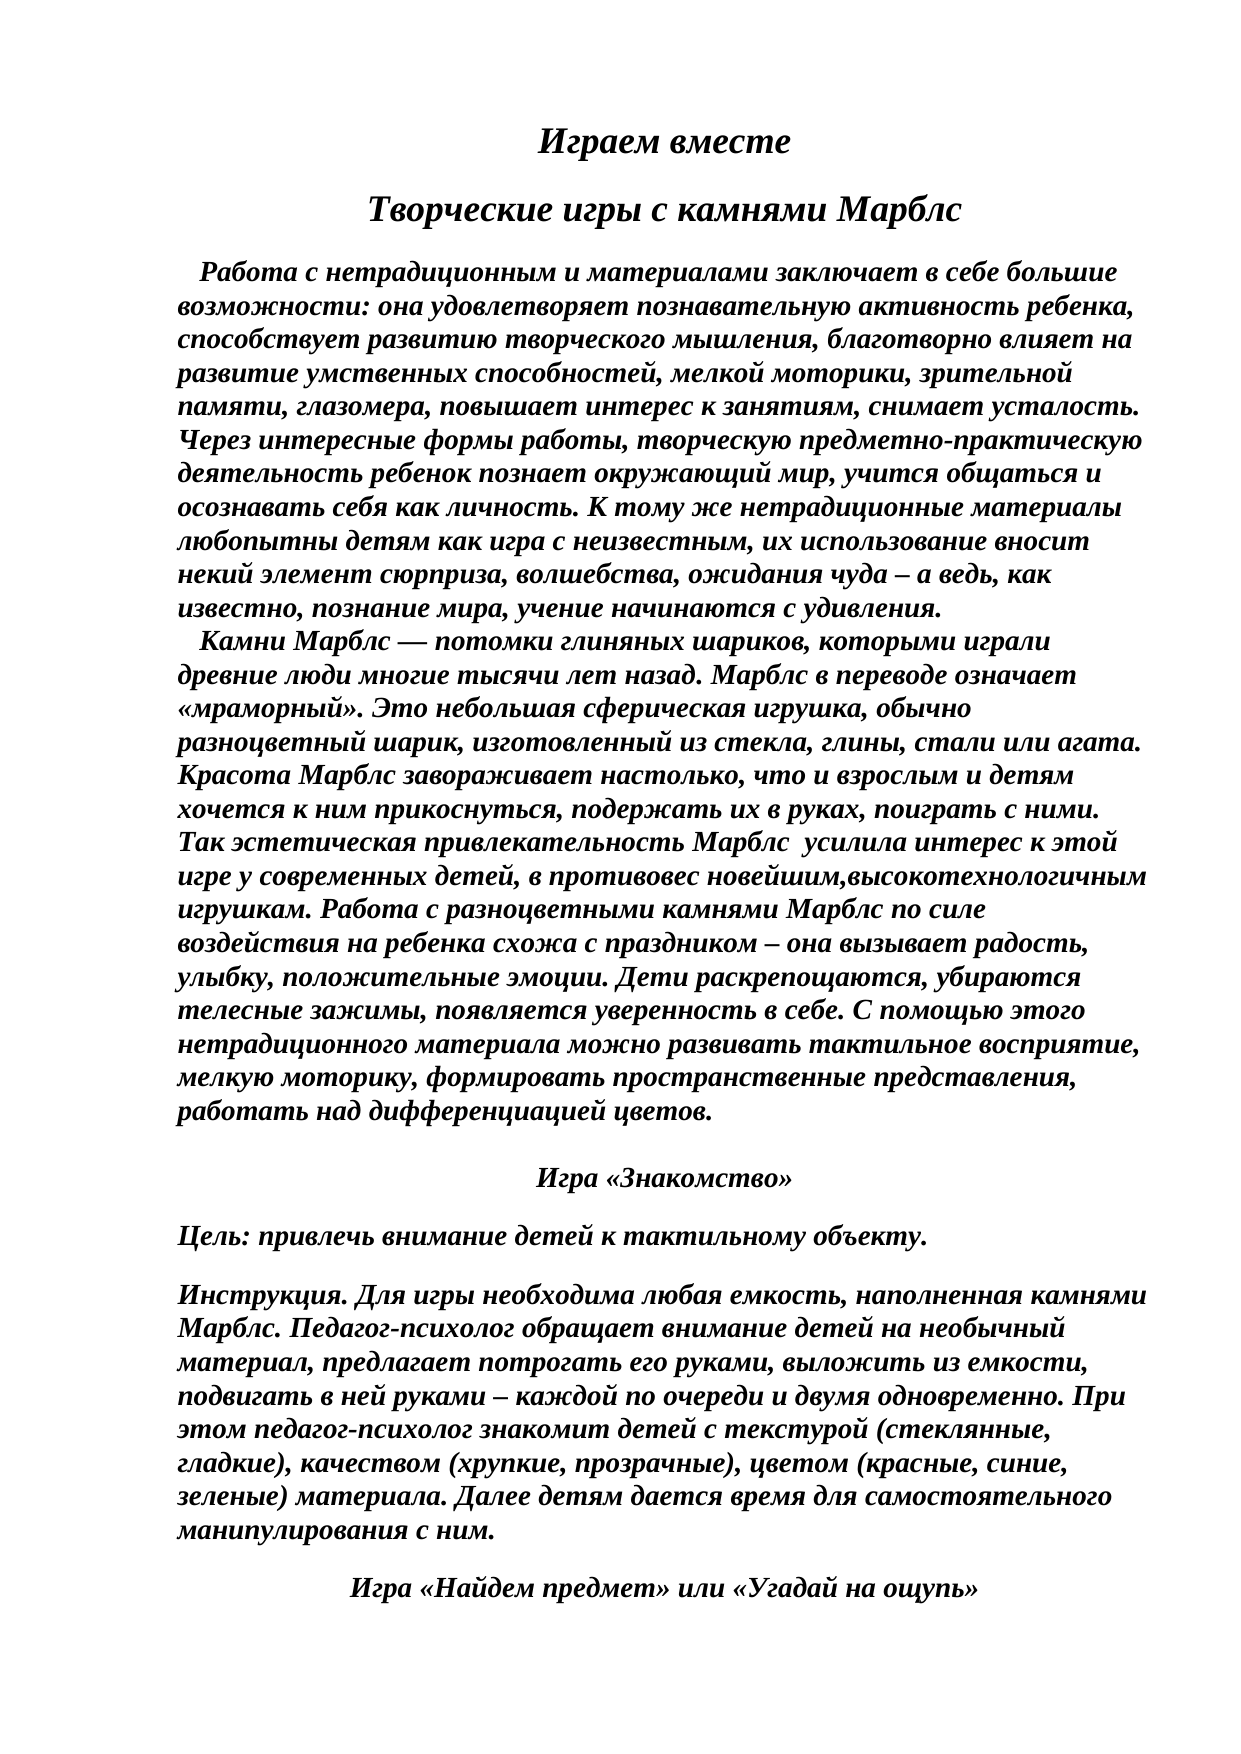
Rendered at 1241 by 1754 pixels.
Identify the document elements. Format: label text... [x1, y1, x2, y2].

text Цель: привлечь внимание детей к тактильному объекту. [177, 1218, 1152, 1252]
text Игра «Знакомство» [177, 1160, 1152, 1193]
text Игра «Найдем предмет» или «Угадай на ощупь» [177, 1570, 1152, 1604]
text Играем вместе [177, 118, 1152, 161]
text Творческие игры с камнями Марблс [177, 186, 1152, 229]
text Инструкция. Для игры необходима любая емкость, наполненная камнями Марблс. Педагог-психолог обращает внимание детей на необычный материал, предлагает потрогать его руками, выложить из емкости, подвигать в ней руками – каждой по очереди и двумя одновременно. При этом педагог-психолог знакомит детей с текстурой (стеклянные, гладкие), качеством (хрупкие, прозрачные), цветом (красные, синие, зеленые) материала. Далее детям дается время для самостоятельного манипулирования с ним. [177, 1277, 1152, 1545]
text Камни Марблс — потомки глиняных шариков, которыми играли древние люди многие тысячи лет назад. Марблс в переводе означает «мраморный». Это небольшая сферическая игрушка, обычно разноцветный шарик, изготовленный из стекла, глины, стали или агата. Красота Марблс завораживает настолько, что и взрослым и детям хочется к ним прикоснуться, подержать их в руках, поиграть с ними. Так эстетическая привлекательность Марблс усилила интерес к этой игре у современных детей, в противовес новейшим,высокотехнологичным игрушкам. Работа с разноцветными камнями Марблс по силе воздействия на ребенка схожа с праздником – она вызывает радость, улыбку, положительные эмоции. Дети раскрепощаются, убираются телесные зажимы, появляется уверенность в себе. С помощью этого нетрадиционного материала можно развивать тактильное восприятие, мелкую моторику, формировать пространственные представления, работать над дифференциацией цветов. [177, 623, 1152, 1126]
text Работа с нетрадиционным и материалами заключает в себе большие возможности: она удовлетворяет познавательную активность ребенка, способствует развитию творческого мышления, благотворно влияет на развитие умственных способностей, мелкой моторики, зрительной памяти, глазомера, повышает интерес к занятиям, снимает усталость. Через интересные формы работы, творческую предметно-практическую деятельность ребенок познает окружающий мир, учится общаться и осознавать себя как личность. К тому же нетрадиционные материалы любопытны детям как игра с неизвестным, их использование вносит некий элемент сюрприза, волшебства, ожидания чуда – а ведь, как известно, познание мира, учение начинаются с удивления. [177, 254, 1152, 623]
